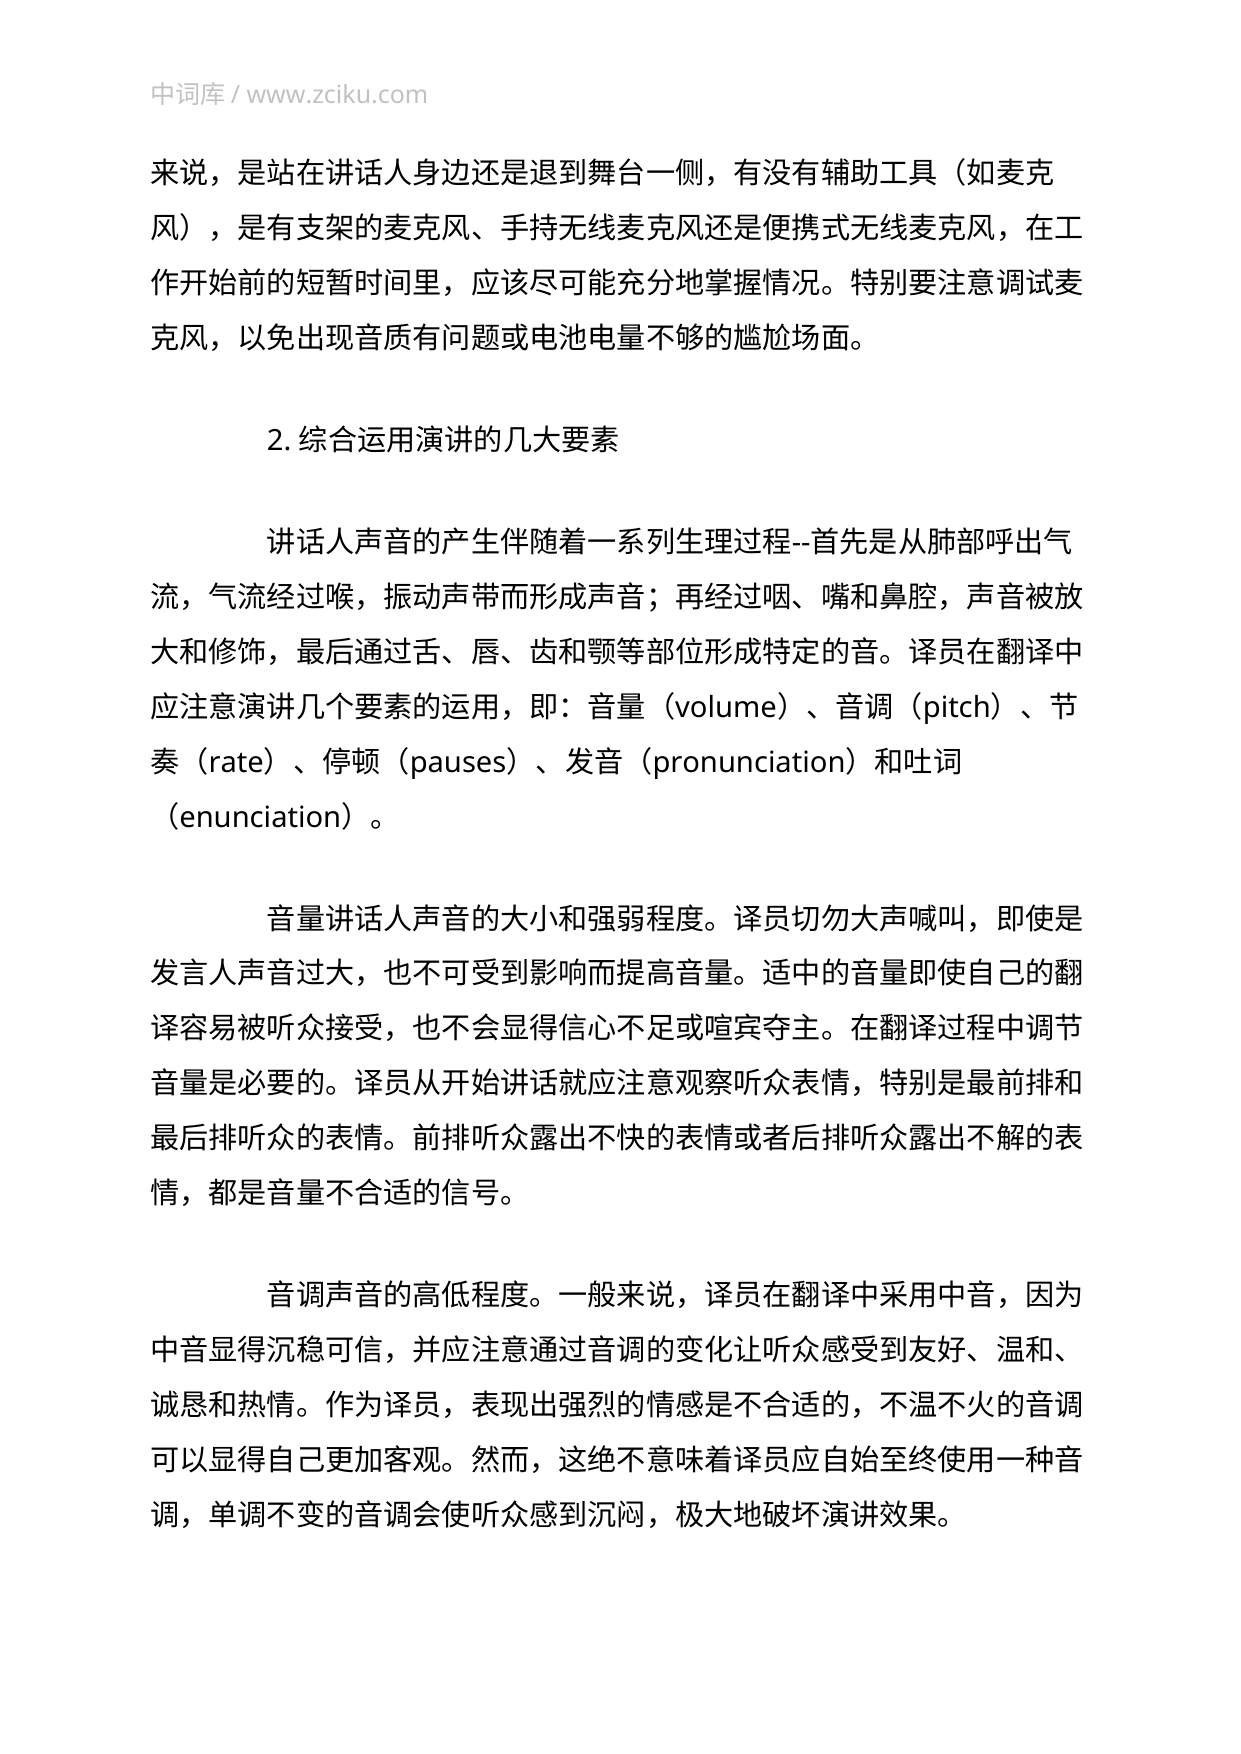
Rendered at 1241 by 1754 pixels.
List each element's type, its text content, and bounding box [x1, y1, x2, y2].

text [150, 150, 1090, 357]
text 讲话人声音的产生伴随着一系列生理过程--首先是从肺部呼出气流，气流经过喉，振动声带而形成声音；再经过咽、嘴和鼻腔，声音被放大和修饰，最后通过舌、唇、齿和颚等部位形成特定的音。译员在翻译中应注意演讲几个要素的运用，即：音量（volume）、音调（pitch）、节奏（rate）、停顿（pauses）、发音（pronunciation）和吐词（enunciation）。 [150, 518, 1090, 836]
text 2. 综合运用演讲的几大要素 [150, 416, 1090, 459]
text 音调声音的高低程度。一般来说，译员在翻译中采用中音，因为中音显得沉稳可信，并应注意通过音调的变化让听众感受到友好、温和、诚恳和热情。作为译员，表现出强烈的情感是不合适的，不温不火的音调可以显得自己更加客观。然而，这绝不意味着译员应自始至终使用一种音调，单调不变的音调会使听众感到沉闷，极大地破坏演讲效果。 [150, 1271, 1090, 1533]
text 音量讲话人声音的大小和强弱程度。译员切勿大声喊叫，即使是发言人声音过大，也不可受到影响而提高音量。适中的音量即使自己的翻译容易被听众接受，也不会显得信心不足或喧宾夺主。在翻译过程中调节音量是必要的。译员从开始讲话就应注意观察听众表情，特别是最前排和最后排听众的表情。前排听众露出不快的表情或者后排听众露出不解的表情，都是音量不合适的信号。 [150, 895, 1090, 1212]
